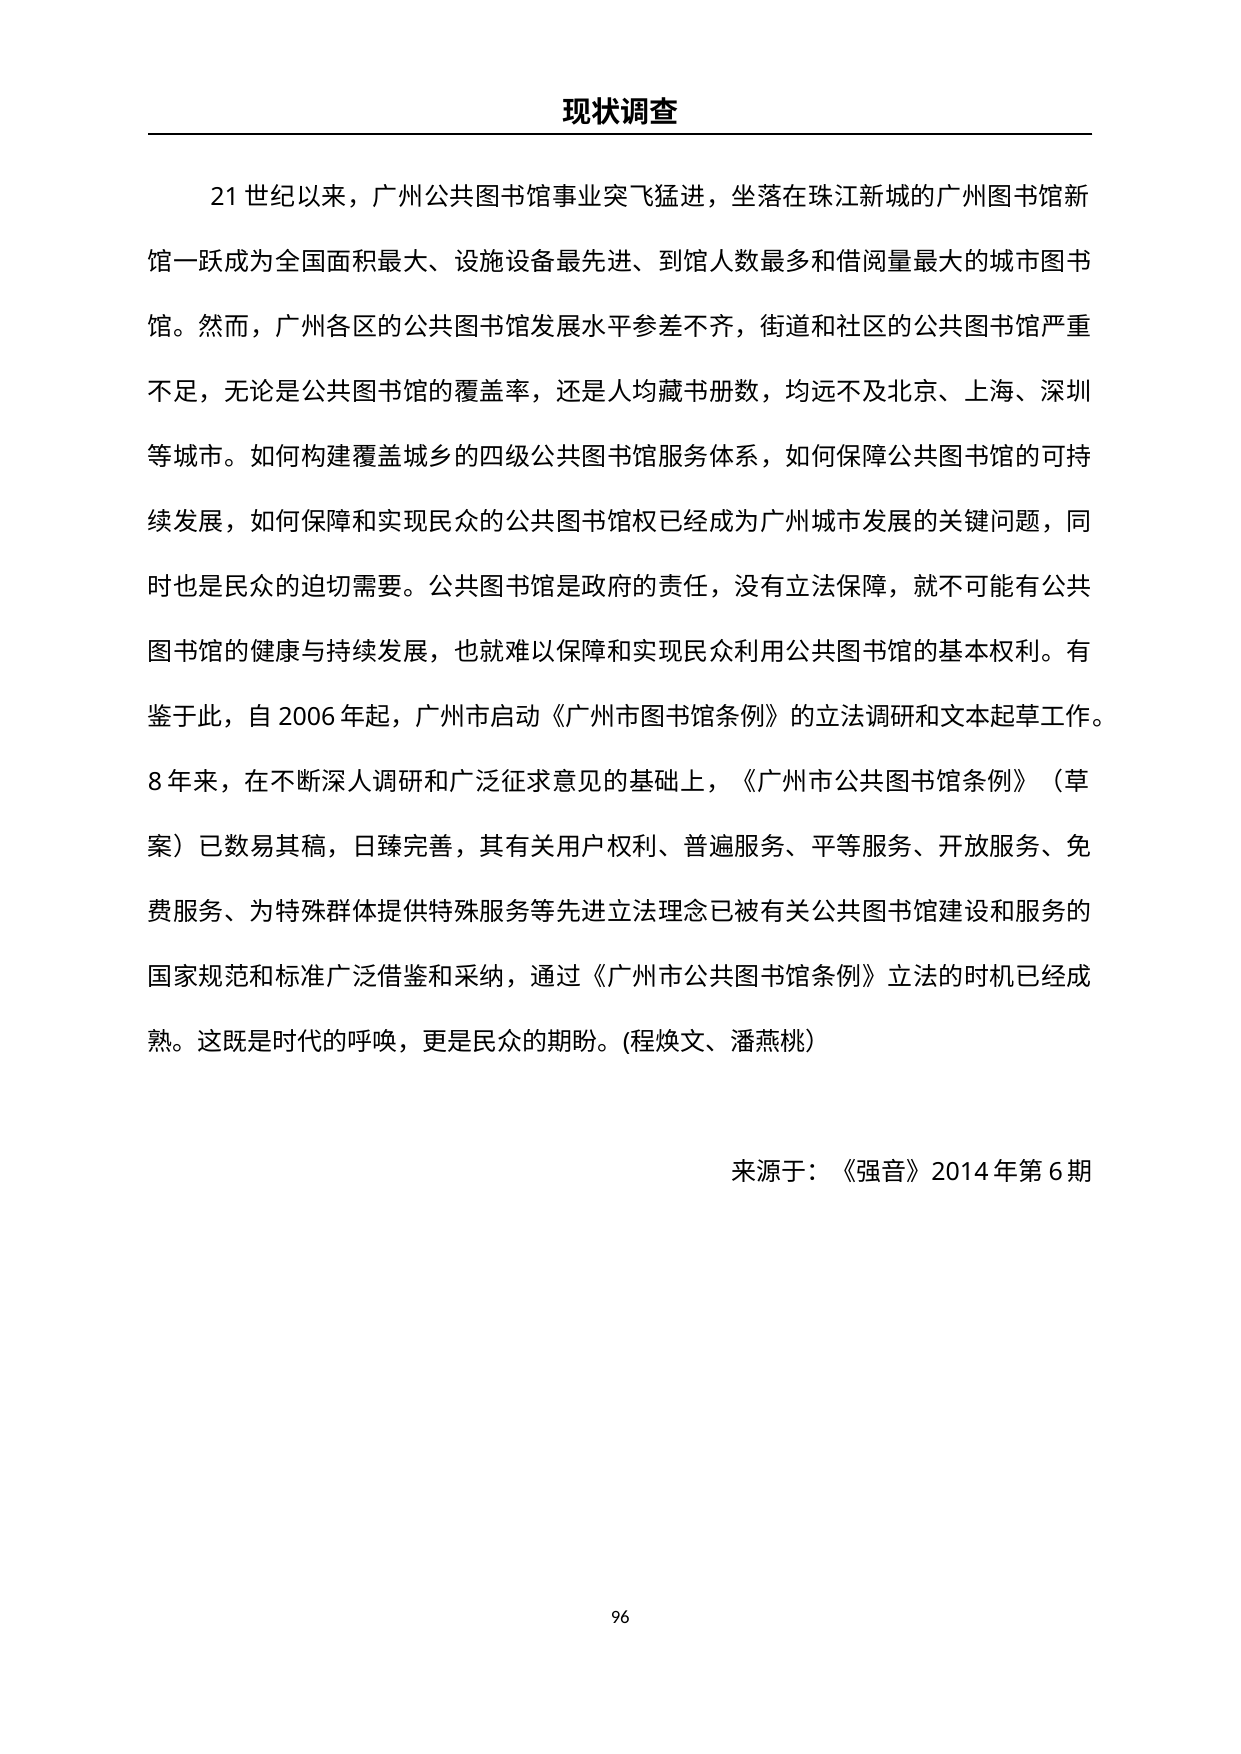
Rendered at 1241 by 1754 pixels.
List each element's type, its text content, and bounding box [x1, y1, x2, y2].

text 来源于：《强音》2014年第6期 [148, 1137, 1092, 1202]
text 21世纪以来，广州公共图书馆事业突飞猛进，坐落在珠江新城的广州图书馆新馆一跃成为全国面积最大、设施设备最先进、到馆人数最多和借阅量最大的城市图书馆。然而，广州各区的公共图书馆发展水平参差不齐，街道和社区的公共图书馆严重不足，无论是公共图书馆的覆盖率，还是人均藏书册数，均远不及北京、上海、深圳等城市。如何构建覆盖城乡的四级公共图书馆服务体系，如何保障公共图书馆的可持续发展，如何保障和实现民众的公共图书馆权已经成为广州城市发展的关键问题，同时也是民众的迫切需要。公共图书馆是政府的责任，没有立法保障，就不可能有公共图书馆的健康与持续发展，也就难以保障和实现民众利用公共图书馆的基本权利。有鉴于此，自2006年起，广州市启动《广州市图书馆条例》的立法调研和文本起草工作。8年来，在不断深人调研和广泛征求意见的基础上，《广州市公共图书馆条例》（草案）已数易其稿，日臻完善，其有关用户权利、普遍服务、平等服务、开放服务、免费服务、为特殊群体提供特殊服务等先进立法理念已被有关公共图书馆建设和服务的国家规范和标准广泛借鉴和采纳，通过《广州市公共图书馆条例》立法的时机已经成熟。这既是时代的呼唤，更是民众的期盼。(程焕文、潘燕桃） [148, 162, 1092, 1072]
